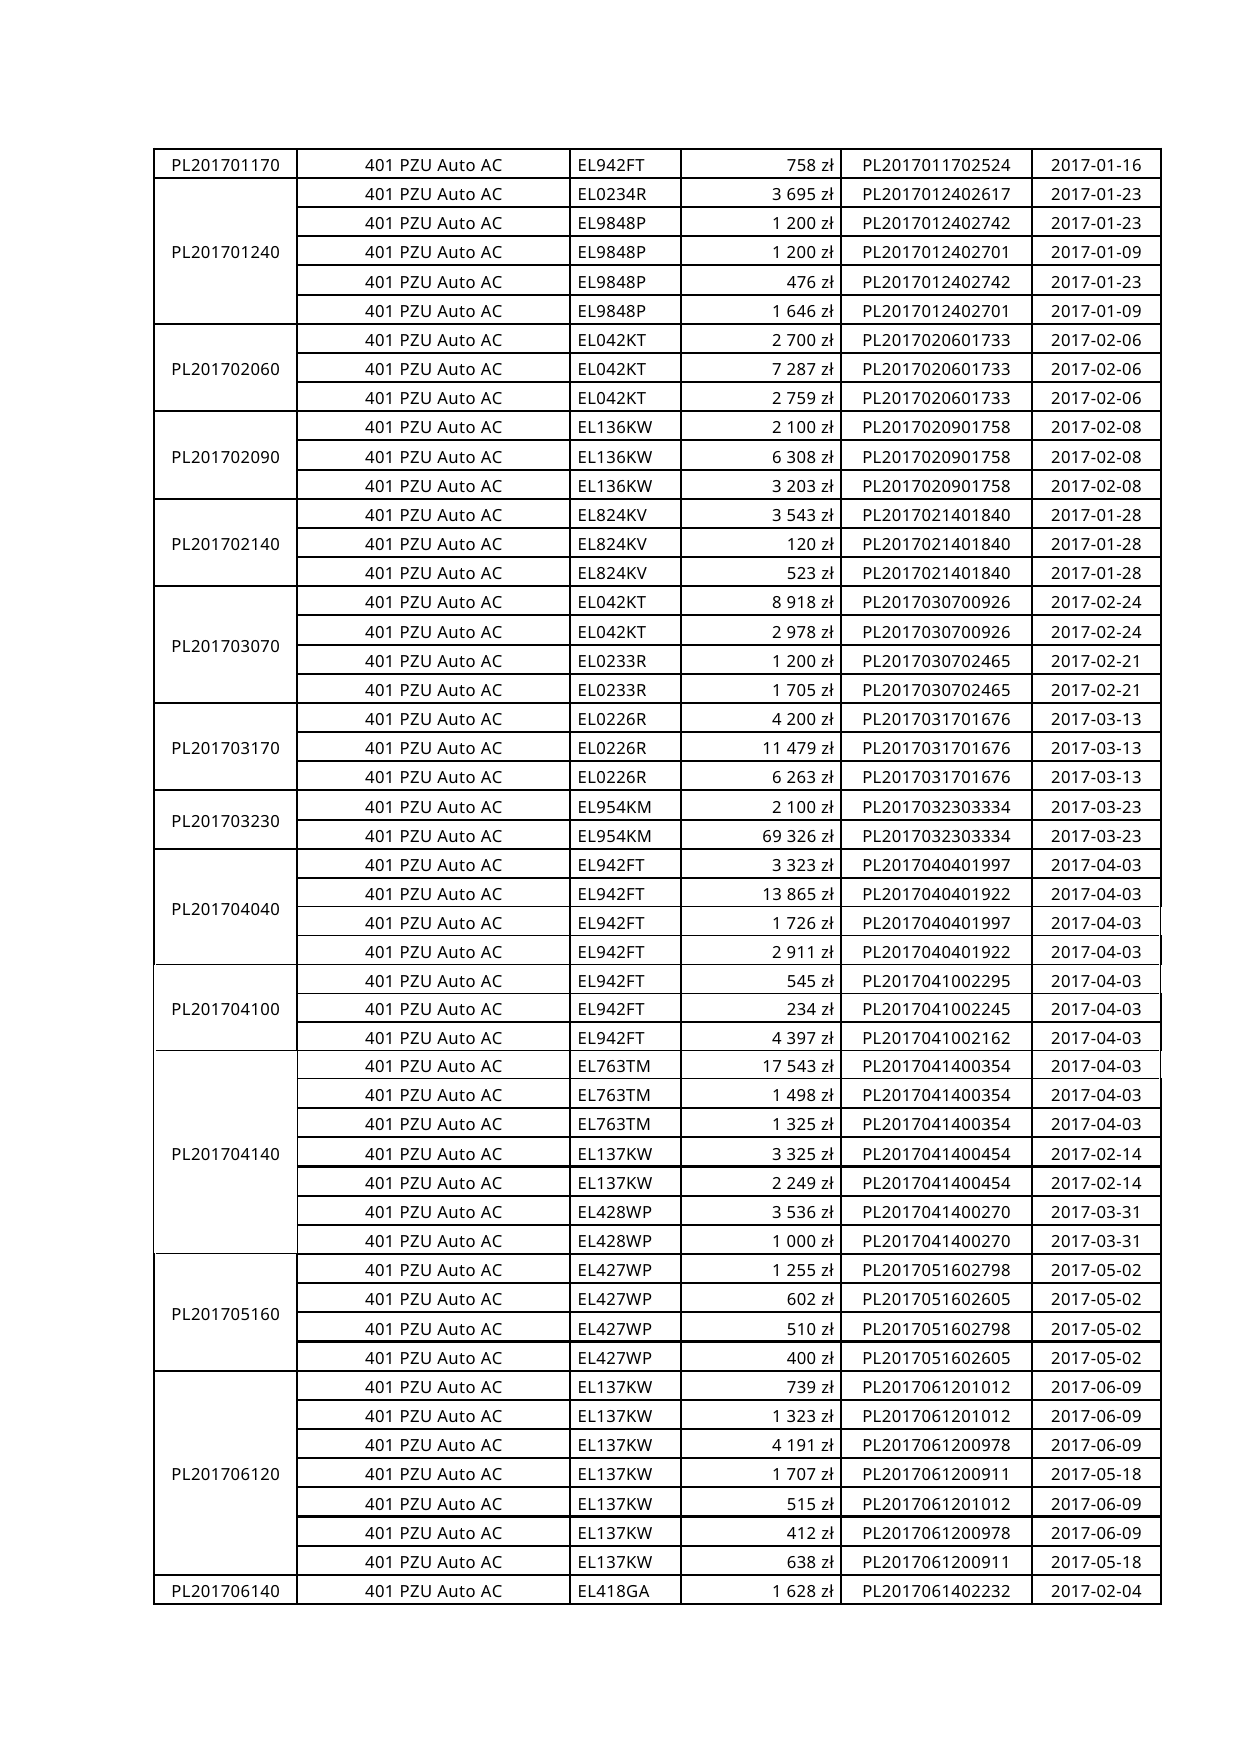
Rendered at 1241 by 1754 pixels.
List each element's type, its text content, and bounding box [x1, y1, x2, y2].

table_cell 4 200 zł [682, 704, 840, 731]
table_cell 2017-06-09 [1033, 1372, 1160, 1399]
table_cell 1 000 zł [682, 1226, 840, 1253]
table_cell 401 PZU Auto AC [298, 1051, 569, 1078]
table_cell 401 PZU Auto AC [298, 383, 569, 410]
table_cell PL2017061200911 [842, 1459, 1031, 1486]
table_cell EL137KW [571, 1459, 680, 1486]
table_cell EL942FT [571, 965, 680, 992]
table_cell 2 978 zł [682, 616, 840, 643]
table_cell PL2017051602798 [842, 1255, 1031, 1282]
table_cell 2017-04-03 [1033, 1109, 1160, 1136]
table_cell PL2017041400454 [842, 1138, 1031, 1165]
table_cell PL201704100 [154, 965, 296, 1050]
table_cell PL201702140 [155, 500, 296, 585]
table_cell 412 zł [682, 1518, 840, 1544]
table_cell EL824KV [571, 500, 680, 527]
table_cell 401 PZU Auto AC [298, 471, 569, 498]
table_cell 7 287 zł [682, 354, 840, 381]
table_cell 401 PZU Auto AC [298, 1488, 569, 1515]
table_cell EL042KT [571, 325, 680, 352]
table_cell PL2017041002162 [842, 1023, 1031, 1050]
table_cell 401 PZU Auto AC [298, 965, 569, 992]
table_cell 401 PZU Auto AC [298, 179, 569, 206]
table_cell EL954KM [571, 821, 680, 848]
table_cell 401 PZU Auto AC [298, 733, 569, 760]
table_cell 401 PZU Auto AC [298, 1023, 569, 1050]
table_cell 6 263 zł [682, 762, 840, 789]
table_cell PL201705160 [155, 1254, 296, 1369]
table_cell 545 zł [682, 965, 840, 992]
table_cell EL9848P [571, 296, 680, 323]
table_cell PL2017020901758 [842, 441, 1031, 468]
table_cell 2017-02-14 [1033, 1168, 1160, 1194]
table_cell 2017-03-23 [1033, 791, 1160, 818]
table_cell PL2017061201012 [842, 1401, 1031, 1428]
table_cell 401 PZU Auto AC [298, 208, 569, 235]
table_cell 1 325 zł [682, 1109, 840, 1136]
table_cell 401 PZU Auto AC [298, 266, 569, 293]
table_cell 401 PZU Auto AC [298, 762, 569, 789]
table_cell EL824KV [571, 529, 680, 556]
table_cell PL2017061402232 [842, 1576, 1031, 1603]
table_cell EL137KW [571, 1518, 680, 1544]
table_cell EL427WP [571, 1284, 680, 1311]
table_cell 1 323 zł [682, 1401, 840, 1428]
table_cell PL2017040401997 [842, 850, 1031, 877]
table_cell 2017-03-13 [1033, 762, 1160, 789]
table_cell PL2017051602605 [842, 1284, 1031, 1311]
table_cell 401 PZU Auto AC [298, 936, 569, 964]
table_cell PL2017021401840 [842, 558, 1031, 585]
table_cell 401 PZU Auto AC [298, 1284, 569, 1311]
table_cell 2017-01-23 [1033, 266, 1160, 293]
table_cell 401 PZU Auto AC [298, 704, 569, 731]
table_cell EL763TM [571, 1051, 680, 1078]
table_cell PL201701170 [155, 150, 296, 177]
table_cell PL2017041400270 [842, 1197, 1031, 1224]
table_cell EL942FT [571, 1023, 680, 1050]
table_cell PL2017020901758 [842, 471, 1031, 498]
table_cell EL9848P [571, 237, 680, 264]
table_cell 401 PZU Auto AC [298, 1226, 569, 1253]
table_cell PL2017030702465 [842, 675, 1031, 702]
table_cell EL042KT [571, 587, 680, 614]
table_cell EL0233R [571, 646, 680, 673]
table_cell EL942FT [571, 907, 680, 935]
table_cell PL2017032303334 [842, 791, 1031, 818]
table_cell PL2017041400354 [842, 1051, 1031, 1078]
table_cell 2017-04-03 [1033, 906, 1160, 935]
table_cell 2017-02-08 [1033, 471, 1160, 498]
table_cell PL2017012402742 [842, 208, 1031, 235]
table_cell 401 PZU Auto AC [298, 791, 569, 818]
table_cell 401 PZU Auto AC [298, 325, 569, 352]
table_cell PL2017051602798 [842, 1313, 1031, 1340]
table_cell 3 543 zł [682, 500, 840, 527]
table_cell PL2017051602605 [842, 1343, 1031, 1369]
table_cell 120 zł [682, 529, 840, 556]
table_cell PL2017041400270 [842, 1226, 1031, 1253]
table_cell PL201702090 [155, 412, 296, 498]
table_cell 401 PZU Auto AC [298, 1430, 569, 1457]
table_cell 2 759 zł [682, 383, 840, 410]
table_cell EL427WP [571, 1255, 680, 1282]
table_cell EL136KW [571, 412, 680, 439]
table_cell 1 705 zł [682, 675, 840, 702]
table_cell 400 zł [682, 1343, 840, 1369]
table_cell PL2017041400354 [842, 1109, 1031, 1136]
table_cell 1 707 zł [682, 1459, 840, 1486]
table_cell 401 PZU Auto AC [298, 500, 569, 527]
table_cell PL2017020601733 [842, 354, 1031, 381]
table_cell EL763TM [571, 1079, 680, 1107]
table_cell 2017-01-16 [1033, 150, 1160, 177]
table_cell 2017-04-03 [1033, 993, 1160, 1021]
table_cell PL2017041400454 [842, 1168, 1031, 1194]
table_cell 401 PZU Auto AC [298, 675, 569, 702]
table_cell 401 PZU Auto AC [298, 1138, 569, 1165]
table_cell 8 918 zł [682, 587, 840, 614]
table_cell 6 308 zł [682, 441, 840, 468]
table_cell 69 326 zł [682, 821, 840, 848]
table_cell 2 700 zł [682, 325, 840, 352]
table_cell PL2017030702465 [842, 646, 1031, 673]
table_cell EL0226R [571, 704, 680, 731]
table_cell 1 200 zł [682, 208, 840, 235]
table_cell EL942FT [571, 150, 680, 177]
table_cell 401 PZU Auto AC [298, 1547, 569, 1574]
table_cell 2017-01-28 [1033, 529, 1160, 556]
table_cell 2017-02-24 [1033, 616, 1160, 643]
table_cell PL201704140 [154, 1050, 297, 1253]
table_cell PL2017030700926 [842, 616, 1031, 643]
table_cell EL428WP [571, 1226, 680, 1253]
table_cell 401 PZU Auto AC [298, 441, 569, 468]
table_cell 401 PZU Auto AC [298, 1459, 569, 1486]
table_cell 2017-01-09 [1033, 237, 1160, 264]
table_cell PL2017020901758 [842, 412, 1031, 439]
table_cell EL942FT [571, 879, 680, 906]
table_cell 638 zł [682, 1547, 840, 1574]
table_cell 1 200 zł [682, 237, 840, 264]
table_cell 3 203 zł [682, 471, 840, 498]
table_cell PL2017061201012 [842, 1488, 1031, 1515]
table_cell 3 536 zł [682, 1197, 840, 1224]
table_cell PL201703170 [155, 704, 296, 789]
table_cell 401 PZU Auto AC [298, 529, 569, 556]
table_cell 2017-04-03 [1033, 935, 1160, 964]
table_cell 401 PZU Auto AC [298, 879, 569, 906]
table_cell 510 zł [682, 1313, 840, 1340]
table_cell PL2017012402701 [842, 296, 1031, 323]
table_cell 2017-05-02 [1033, 1284, 1160, 1311]
table_cell EL136KW [571, 471, 680, 498]
table_cell 401 PZU Auto AC [298, 850, 569, 877]
table_cell 3 323 zł [682, 850, 840, 877]
table_cell EL942FT [571, 936, 680, 964]
table_cell 13 865 zł [682, 879, 840, 906]
table_cell 401 PZU Auto AC [298, 616, 569, 643]
table_cell 2017-02-21 [1033, 646, 1160, 673]
table_cell PL2017020601733 [842, 325, 1031, 352]
table_cell EL137KW [571, 1168, 680, 1194]
table_cell 1 255 zł [682, 1255, 840, 1282]
table_cell 401 PZU Auto AC [298, 558, 569, 585]
table_cell 2017-05-02 [1033, 1255, 1160, 1282]
table_cell 1 646 zł [682, 296, 840, 323]
table_cell 602 zł [682, 1284, 840, 1311]
table_cell 234 zł [682, 994, 840, 1021]
table_cell EL0226R [571, 733, 680, 760]
table_cell 401 PZU Auto AC [298, 150, 569, 177]
table_cell 2 249 zł [682, 1168, 840, 1194]
table_cell 401 PZU Auto AC [298, 1109, 569, 1136]
table_cell 401 PZU Auto AC [298, 994, 569, 1021]
table_cell 401 PZU Auto AC [298, 646, 569, 673]
table_cell 401 PZU Auto AC [298, 1168, 569, 1194]
table_cell 2017-02-08 [1033, 441, 1160, 468]
table_cell 515 zł [682, 1488, 840, 1515]
table_cell EL137KW [571, 1401, 680, 1428]
table_cell 2017-02-21 [1033, 675, 1160, 702]
table_cell PL2017061200978 [842, 1518, 1031, 1544]
table_cell 401 PZU Auto AC [298, 1343, 569, 1369]
table_cell 2017-06-09 [1033, 1401, 1160, 1428]
table_cell 401 PZU Auto AC [298, 1576, 569, 1603]
table_cell PL2017012402617 [842, 179, 1031, 206]
table_cell 2017-01-28 [1033, 500, 1160, 527]
table_cell PL2017030700926 [842, 587, 1031, 614]
table_cell 2017-02-14 [1033, 1138, 1160, 1165]
table_cell 2017-03-13 [1033, 704, 1160, 731]
table_cell 2017-04-03 [1033, 850, 1160, 877]
table_cell 2 100 zł [682, 791, 840, 818]
table_cell 401 PZU Auto AC [298, 1197, 569, 1224]
table_cell PL2017041002295 [842, 965, 1031, 992]
table_cell PL201702060 [155, 325, 296, 410]
table_cell 476 zł [682, 266, 840, 293]
table_cell 2017-05-02 [1033, 1313, 1160, 1340]
table_cell EL137KW [571, 1372, 680, 1399]
table_cell 401 PZU Auto AC [298, 1401, 569, 1428]
table_cell 2017-05-18 [1033, 1547, 1160, 1574]
table_cell EL137KW [571, 1547, 680, 1574]
table_cell EL137KW [571, 1430, 680, 1457]
table_cell 11 479 zł [682, 733, 840, 760]
table_cell 2017-02-06 [1033, 383, 1160, 410]
table_cell PL2017031701676 [842, 704, 1031, 731]
table_cell 2017-03-31 [1033, 1197, 1160, 1224]
table_cell EL418GA [571, 1576, 680, 1603]
table_cell PL201704040 [155, 850, 296, 964]
table_cell 401 PZU Auto AC [298, 1255, 569, 1282]
table_cell 1 628 zł [682, 1576, 840, 1603]
table_cell EL942FT [571, 850, 680, 877]
table_cell PL2017032303334 [842, 821, 1031, 848]
table_cell 2017-02-06 [1033, 354, 1160, 381]
table_cell 2017-02-08 [1033, 412, 1160, 439]
table_cell EL0226R [571, 762, 680, 789]
table_cell PL2017012402701 [842, 237, 1031, 264]
table_cell 2017-06-09 [1033, 1488, 1160, 1515]
table_cell PL2017040401922 [842, 879, 1031, 906]
table_cell EL427WP [571, 1343, 680, 1369]
table_cell EL427WP [571, 1313, 680, 1340]
table_cell 2017-03-31 [1033, 1226, 1160, 1253]
table_cell 401 PZU Auto AC [298, 237, 569, 264]
table_cell 2 911 zł [682, 936, 840, 964]
table_cell 2017-01-23 [1033, 208, 1160, 235]
table_cell 1 726 zł [682, 907, 840, 935]
table_cell 2 100 zł [682, 412, 840, 439]
table_cell EL136KW [571, 441, 680, 468]
table_cell PL2017041002245 [842, 994, 1031, 1021]
table_cell PL2017040401997 [842, 907, 1031, 935]
table_cell PL201703070 [155, 587, 296, 702]
table_cell 2017-02-06 [1033, 325, 1160, 352]
table_cell 1 200 zł [682, 646, 840, 673]
table_cell 2017-04-03 [1033, 964, 1160, 992]
table_cell EL954KM [571, 791, 680, 818]
table_cell PL2017061200911 [842, 1547, 1031, 1574]
table_cell PL2017021401840 [842, 529, 1031, 556]
table_cell EL824KV [571, 558, 680, 585]
table_cell EL942FT [571, 994, 680, 1021]
table_cell 2017-04-03 [1033, 1078, 1160, 1107]
table_cell PL2017031701676 [842, 733, 1031, 760]
table_cell 2017-03-13 [1033, 733, 1160, 760]
table_cell EL0233R [571, 675, 680, 702]
table_cell PL2017041400354 [842, 1079, 1031, 1107]
table_cell 739 zł [682, 1372, 840, 1399]
table_cell 2017-02-04 [1033, 1576, 1160, 1603]
table_cell PL2017061201012 [842, 1372, 1031, 1399]
table_cell 4 397 zł [682, 1023, 840, 1050]
table_cell EL9848P [571, 266, 680, 293]
table_cell 2017-05-02 [1033, 1343, 1160, 1369]
table_cell PL2017040401922 [842, 936, 1031, 964]
table_cell 2017-04-03 [1033, 1023, 1160, 1050]
table_cell 401 PZU Auto AC [298, 821, 569, 848]
table_cell EL9848P [571, 208, 680, 235]
table_cell 1 498 zł [682, 1079, 840, 1107]
table_cell PL2017031701676 [842, 762, 1031, 789]
table_cell 401 PZU Auto AC [298, 354, 569, 381]
table_cell 2017-03-23 [1033, 821, 1160, 848]
table_cell 3 695 zł [682, 179, 840, 206]
table_cell PL2017021401840 [842, 500, 1031, 527]
table_cell 401 PZU Auto AC [298, 1313, 569, 1340]
table_cell EL137KW [571, 1138, 680, 1165]
table_cell 2017-06-09 [1033, 1518, 1160, 1544]
table_cell 2017-04-03 [1033, 879, 1160, 906]
table_cell PL201703230 [155, 791, 296, 848]
table_cell EL042KT [571, 383, 680, 410]
table_cell 2017-04-03 [1033, 1050, 1160, 1078]
table_cell PL2017061200978 [842, 1430, 1031, 1457]
table_cell PL2017020601733 [842, 383, 1031, 410]
table_cell 401 PZU Auto AC [298, 587, 569, 614]
table_cell 2017-01-23 [1033, 179, 1160, 206]
table_cell 4 191 zł [682, 1430, 840, 1457]
table_cell 523 zł [682, 558, 840, 585]
table_cell PL2017011702524 [842, 150, 1031, 177]
table_cell EL042KT [571, 616, 680, 643]
table_cell 3 325 zł [682, 1138, 840, 1165]
table_cell EL428WP [571, 1197, 680, 1224]
table_cell PL2017012402742 [842, 266, 1031, 293]
table_cell 2017-02-24 [1033, 587, 1160, 614]
table_cell EL137KW [571, 1488, 680, 1515]
table_cell 2017-01-09 [1033, 296, 1160, 323]
table_cell 401 PZU Auto AC [298, 1518, 569, 1544]
table_cell 2017-06-09 [1033, 1430, 1160, 1457]
table_cell EL0234R [571, 179, 680, 206]
table_cell 17 543 zł [682, 1051, 840, 1078]
table_cell EL042KT [571, 354, 680, 381]
table_cell 401 PZU Auto AC [298, 412, 569, 439]
table_cell 401 PZU Auto AC [298, 1079, 569, 1107]
table_cell EL763TM [571, 1109, 680, 1136]
table_cell 2017-01-28 [1033, 558, 1160, 585]
table_cell 758 zł [682, 150, 840, 177]
table_cell 401 PZU Auto AC [298, 296, 569, 323]
table_cell PL201706140 [155, 1576, 296, 1603]
table_cell PL201706120 [155, 1372, 296, 1574]
table_cell PL201701240 [155, 179, 296, 323]
table_cell 401 PZU Auto AC [298, 907, 569, 935]
table_cell 2017-05-18 [1033, 1459, 1160, 1486]
table_cell 401 PZU Auto AC [298, 1372, 569, 1399]
